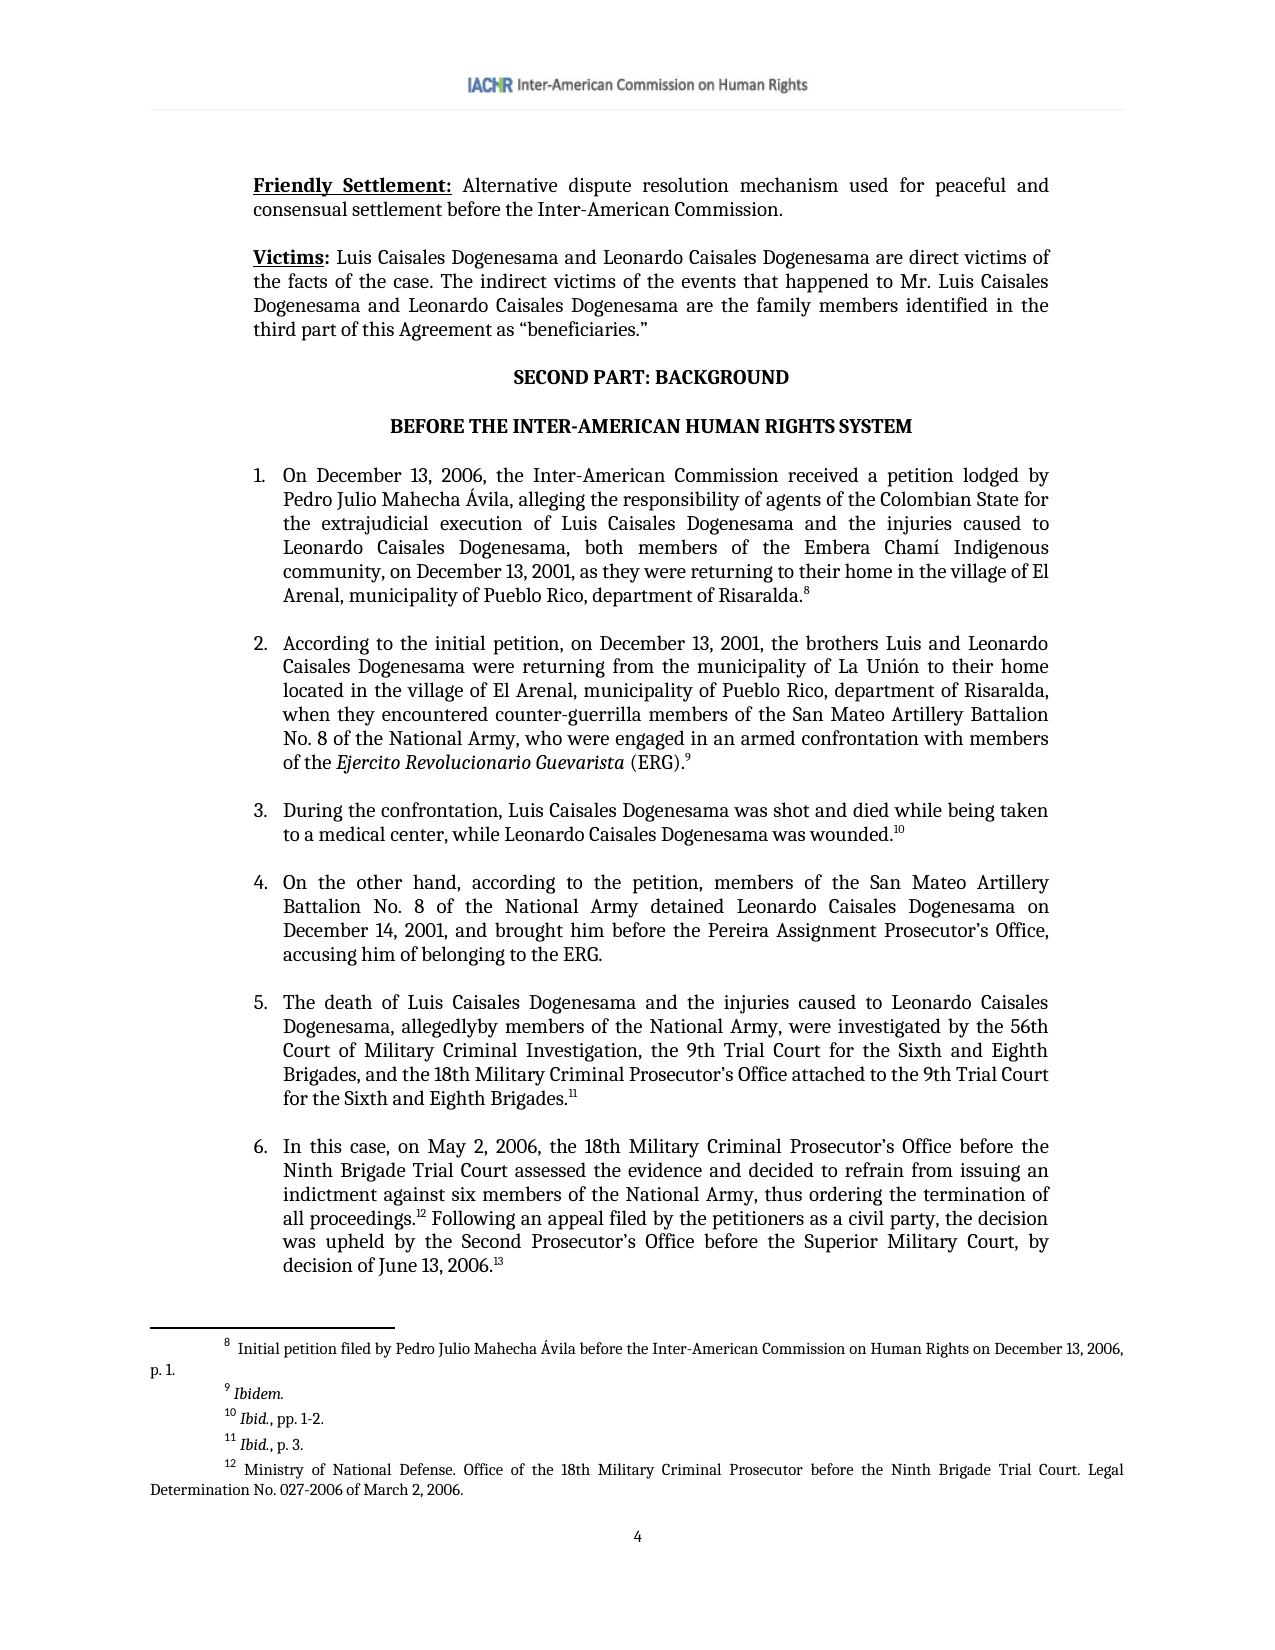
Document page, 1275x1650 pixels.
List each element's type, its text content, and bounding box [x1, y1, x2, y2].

list According to the initial petition, on December 13, 2001, the brothers Luis and Leonardo Caisales Dogenesama were returning from the municipality of La Unión to their home located in the village of El Arenal, municipality of Pueblo Rico, department of Risaralda, when they encountered counter-guerrilla members of the San Mateo Artillery Battalion No. 8 of the National Army, who were engaged in an armed confrontation with members of the Ejercito Revolucionario Guevarista (ERG). [253, 631, 1050, 775]
text SECOND PART: BACKGROUND [253, 366, 1050, 389]
text Friendly Settlement: Alternative dispute resolution mechanism used for peaceful and consensual settlement before the Inter-American Commission. [253, 174, 1050, 222]
list On the other hand, according to the petition, members of the San Mateo Artillery Battalion No. 8 of the National Army detained Leonardo Caisales Dogenesama on December 14, 2001, and brought him before the Pereira Assignment Prosecutor’s Office, accusing him of belonging to the ERG. [253, 871, 1050, 967]
list The death of Luis Caisales Dogenesama and the injuries caused to Leonardo Caisales Dogenesama, allegedlyby members of the National Army, were investigated by the 56th Court of Military Criminal Investigation, the 9th Trial Court for the Sixth and Eighth Brigades, and the 18th Military Criminal Prosecutor’s Office attached to the 9th Trial Court for the Sixth and Eighth Brigades. [253, 991, 1050, 1110]
list During the confrontation, Luis Caisales Dogenesama was shot and died while being taken to a medical center, while Leonardo Caisales Dogenesama was wounded. [253, 799, 1050, 847]
text BEFORE THE INTER-AMERICAN HUMAN RIGHTS SYSTEM [253, 414, 1050, 438]
list On December 13, 2006, the Inter-American Commission received a petition lodged by Pedro Julio Mahecha Ávila, alleging the responsibility of agents of the Colombian State for the extrajudicial execution of Luis Caisales Dogenesama and the injuries caused to Leonardo Caisales Dogenesama, both members of the Embera Chamí Indigenous community, on December 13, 2001, as they were returning to their home in the village of El Arenal, municipality of Pueblo Rico, department of Risaralda. [253, 463, 1050, 607]
list In this case, on May 2, 2006, the 18th Military Criminal Prosecutor’s Office before the Ninth Brigade Trial Court assessed the evidence and decided to refrain from issuing an indictment against six members of the National Army, thus ordering the termination of all proceedings. Following an appeal filed by the petitioners as a civil party, the decision was upheld by the Second Prosecutor’s Office before the Superior Military Court, by decision of June 13, 2006. [253, 1134, 1050, 1278]
picture [456, 75, 819, 95]
text Victims: Luis Caisales Dogenesama and Leonardo Caisales Dogenesama are direct victims of the facts of the case. The indirect victims of the events that happened to Mr. Luis Caisales Dogenesama and Leonardo Caisales Dogenesama are the family members identified in the third part of this Agreement as “beneficiaries.” [253, 246, 1050, 342]
